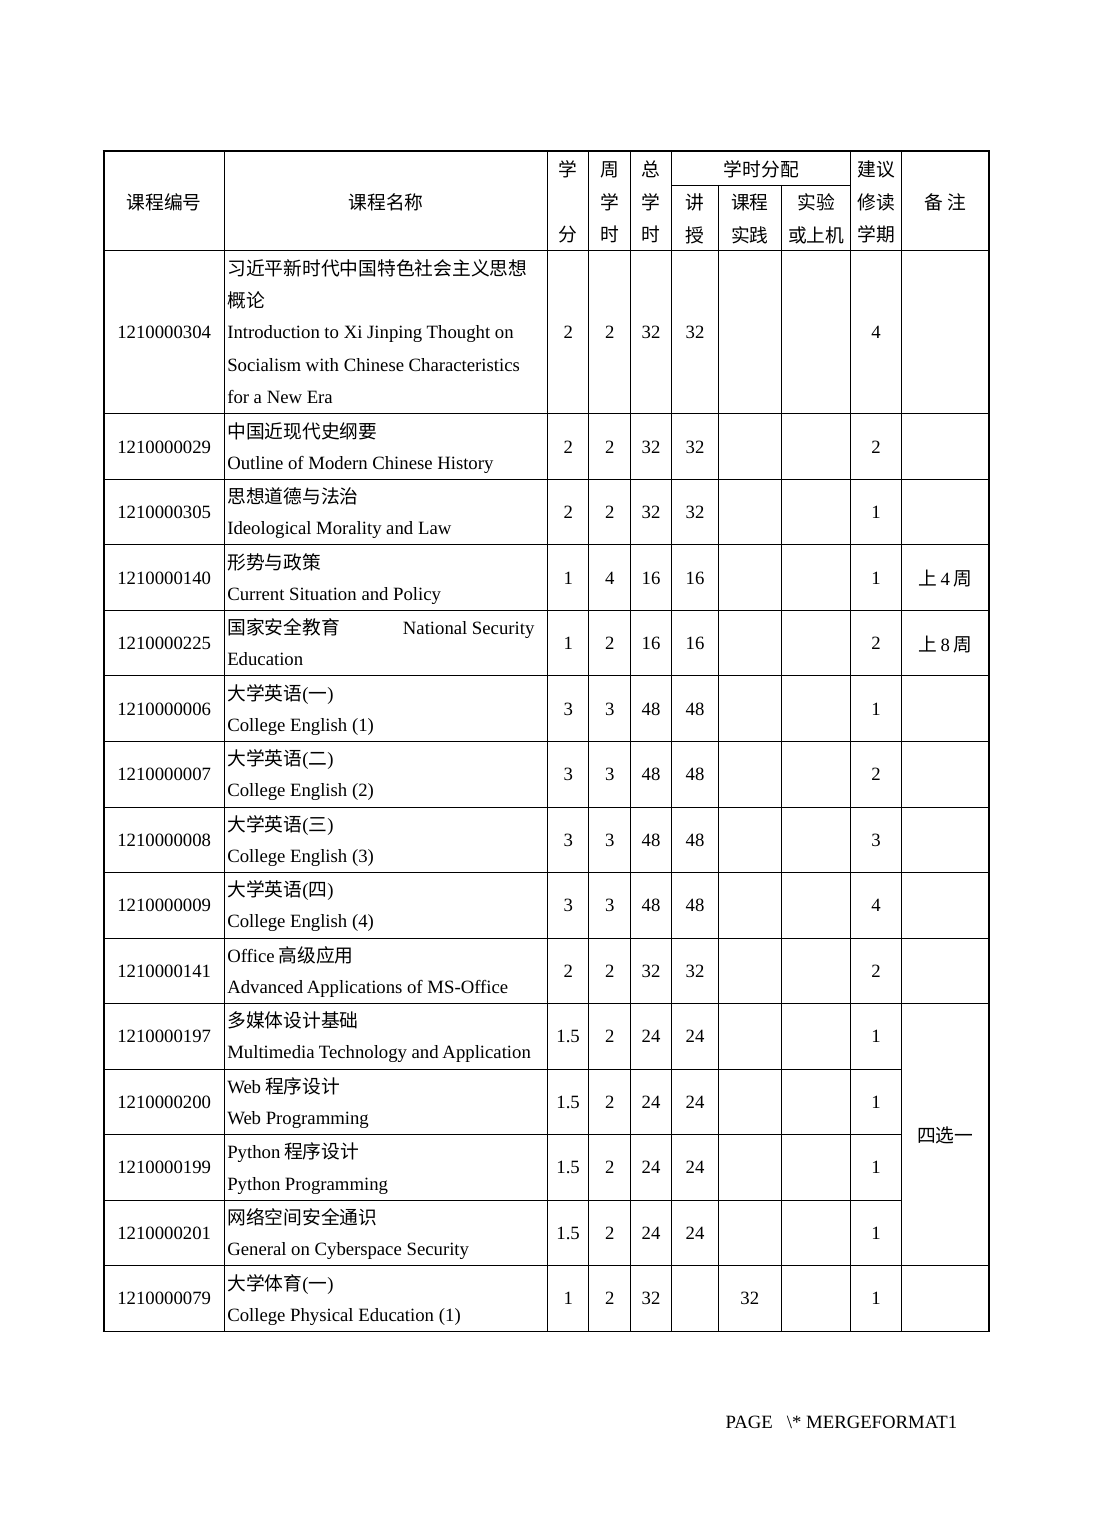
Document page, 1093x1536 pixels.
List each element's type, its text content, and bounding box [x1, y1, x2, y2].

table_cell 48 [672, 808, 718, 872]
table_cell 大学英语(二) College English (2) [225, 742, 547, 806]
table_cell 32 [672, 414, 718, 479]
table_cell [782, 1201, 850, 1265]
table_cell [782, 480, 850, 544]
table_cell 48 [672, 742, 718, 806]
table_cell 实验 或上机 [782, 186, 850, 250]
table_cell 习近平新时代中国特色社会主义思想概论 Introduction to Xi Jinping Thought on Socialism with Chinese Characteristics for a New Era [225, 251, 547, 413]
table_cell 大学英语(四) College English (4) [225, 873, 547, 937]
table_cell 2 [548, 939, 588, 1003]
table_cell 形势与政策 Current Situation and Policy [225, 545, 547, 610]
table_cell 2 [589, 1135, 630, 1199]
table_cell 24 [631, 1004, 671, 1068]
table_cell 1210000200 [105, 1070, 224, 1134]
table_cell 1 [548, 1266, 588, 1331]
table_cell [782, 873, 850, 937]
table_cell 1 [851, 676, 901, 741]
table_cell 3 [589, 808, 630, 872]
table_cell [782, 1266, 850, 1331]
table_cell 国家安全教育 National Security Education [225, 611, 547, 675]
table_cell [902, 1266, 988, 1331]
table_cell 大学英语(三) College English (3) [225, 808, 547, 872]
table_cell 24 [631, 1070, 671, 1134]
table_header 备 注 [902, 152, 988, 250]
table_cell [719, 1201, 781, 1265]
table_cell 1210000197 [105, 1004, 224, 1068]
table_cell 4 [851, 251, 901, 413]
table_cell 2 [589, 939, 630, 1003]
table_header 课程名称 [225, 152, 547, 250]
table_cell 3 [548, 808, 588, 872]
table_cell [719, 742, 781, 806]
table_header 课程编号 [105, 152, 224, 250]
table_cell 24 [631, 1201, 671, 1265]
table_cell 3 [589, 676, 630, 741]
table_cell [902, 414, 988, 479]
table_cell 2 [851, 939, 901, 1003]
table_cell 上4周 [902, 545, 988, 610]
table_cell 48 [672, 676, 718, 741]
table_cell 32 [631, 480, 671, 544]
table_cell 32 [672, 480, 718, 544]
table_cell Python程序设计 Python Programming [225, 1135, 547, 1199]
table_cell Office高级应用 Advanced Applications of MS-Office [225, 939, 547, 1003]
table_cell 16 [631, 611, 671, 675]
table_header 学时分配 [672, 152, 850, 185]
table_cell [782, 676, 850, 741]
table_cell 1.5 [548, 1201, 588, 1265]
table_cell [782, 414, 850, 479]
table_cell 3 [589, 873, 630, 937]
table_cell [719, 545, 781, 610]
table_cell 3 [589, 742, 630, 806]
table_cell 2 [851, 414, 901, 479]
table_cell 1210000009 [105, 873, 224, 937]
table_cell 1210000140 [105, 545, 224, 610]
table_header 周 学 时 [589, 152, 630, 250]
table_cell [902, 742, 988, 806]
table_cell 1 [548, 611, 588, 675]
table_cell 1 [851, 1004, 901, 1068]
table_cell 16 [672, 545, 718, 610]
table_cell 2 [589, 611, 630, 675]
table_cell [902, 251, 988, 413]
table_cell 1210000225 [105, 611, 224, 675]
table_cell 32 [631, 1266, 671, 1331]
table_cell 1 [851, 1266, 901, 1331]
table_cell [782, 742, 850, 806]
table_cell 32 [631, 414, 671, 479]
table_cell 1210000201 [105, 1201, 224, 1265]
table_cell 1210000007 [105, 742, 224, 806]
table_cell 1.5 [548, 1070, 588, 1134]
table_cell 1 [851, 1070, 901, 1134]
table_cell 2 [589, 1201, 630, 1265]
table_cell [902, 480, 988, 544]
table_cell 3 [548, 873, 588, 937]
table_cell 1210000305 [105, 480, 224, 544]
table_cell 多媒体设计基础 Multimedia Technology and Application [225, 1004, 547, 1068]
table_cell 2 [589, 1266, 630, 1331]
table_cell 网络空间安全通识 General on Cyberspace Security [225, 1201, 547, 1265]
table_cell 1210000304 [105, 251, 224, 413]
table_cell 上8周 [902, 611, 988, 675]
table_cell 24 [672, 1201, 718, 1265]
table_cell [719, 1004, 781, 1068]
table_cell 2 [851, 611, 901, 675]
table_cell [782, 1004, 850, 1068]
table_cell 2 [589, 480, 630, 544]
table_cell [719, 676, 781, 741]
table_cell 1 [851, 545, 901, 610]
table_cell 2 [851, 742, 901, 806]
table_cell 4 [589, 545, 630, 610]
table_cell 1 [851, 1135, 901, 1199]
table_cell 2 [589, 1070, 630, 1134]
table_cell [782, 1070, 850, 1134]
table_cell [782, 939, 850, 1003]
table_cell 32 [672, 939, 718, 1003]
table_cell 1210000199 [105, 1135, 224, 1199]
table_cell 4 [851, 873, 901, 937]
table_cell [719, 611, 781, 675]
table_cell 2 [589, 414, 630, 479]
table_cell 1.5 [548, 1135, 588, 1199]
table_cell [719, 251, 781, 413]
table_cell [902, 808, 988, 872]
table_cell 24 [672, 1135, 718, 1199]
table_cell 1210000079 [105, 1266, 224, 1331]
table_cell [902, 939, 988, 1003]
table_cell 2 [548, 251, 588, 413]
table_cell 3 [548, 676, 588, 741]
table_cell 48 [631, 742, 671, 806]
table_cell 1210000141 [105, 939, 224, 1003]
table_cell 3 [851, 808, 901, 872]
table_cell [672, 1266, 718, 1331]
table_cell 四选一 [902, 1004, 988, 1265]
table_header 建议 修读 学期 [851, 152, 901, 250]
table_cell [782, 1135, 850, 1199]
table_cell 32 [631, 251, 671, 413]
table_cell 16 [672, 611, 718, 675]
table_cell 讲 授 [672, 186, 718, 250]
table_cell [782, 545, 850, 610]
table_cell [719, 480, 781, 544]
table_header 总学时 [631, 152, 671, 250]
table_cell 思想道德与法治 Ideological Morality and Law [225, 480, 547, 544]
table_cell Web程序设计 Web Programming [225, 1070, 547, 1134]
table_cell 1 [851, 480, 901, 544]
table_cell 24 [672, 1004, 718, 1068]
table_cell 48 [672, 873, 718, 937]
table_cell [719, 414, 781, 479]
table_cell 1 [548, 545, 588, 610]
table_cell [902, 676, 988, 741]
table_cell 1210000008 [105, 808, 224, 872]
table_cell 1.5 [548, 1004, 588, 1068]
table_cell 大学体育(一) College Physical Education (1) [225, 1266, 547, 1331]
table_cell 16 [631, 545, 671, 610]
table_cell 1 [851, 1201, 901, 1265]
table_cell 32 [719, 1266, 781, 1331]
table_cell 大学英语(一) College English (1) [225, 676, 547, 741]
table_cell [719, 939, 781, 1003]
table_cell 48 [631, 676, 671, 741]
table_cell 2 [548, 480, 588, 544]
table_cell 3 [548, 742, 588, 806]
table_cell 1210000006 [105, 676, 224, 741]
table_header 学 分 [548, 152, 588, 250]
table_cell 课程 实践 [719, 186, 781, 250]
table_cell 32 [631, 939, 671, 1003]
table_cell 中国近现代史纲要 Outline of Modern Chinese History [225, 414, 547, 479]
table_cell 32 [672, 251, 718, 413]
table_cell 1210000029 [105, 414, 224, 479]
table_cell 48 [631, 808, 671, 872]
table_cell [719, 1135, 781, 1199]
table_cell [719, 1070, 781, 1134]
table_cell 2 [548, 414, 588, 479]
table_cell 2 [589, 1004, 630, 1068]
table_cell 48 [631, 873, 671, 937]
table_cell [719, 873, 781, 937]
table_cell [902, 873, 988, 937]
table_cell [782, 251, 850, 413]
table_cell 24 [631, 1135, 671, 1199]
table_cell [782, 611, 850, 675]
table_cell 24 [672, 1070, 718, 1134]
table_cell [719, 808, 781, 872]
table_cell 2 [589, 251, 630, 413]
table_cell [782, 808, 850, 872]
